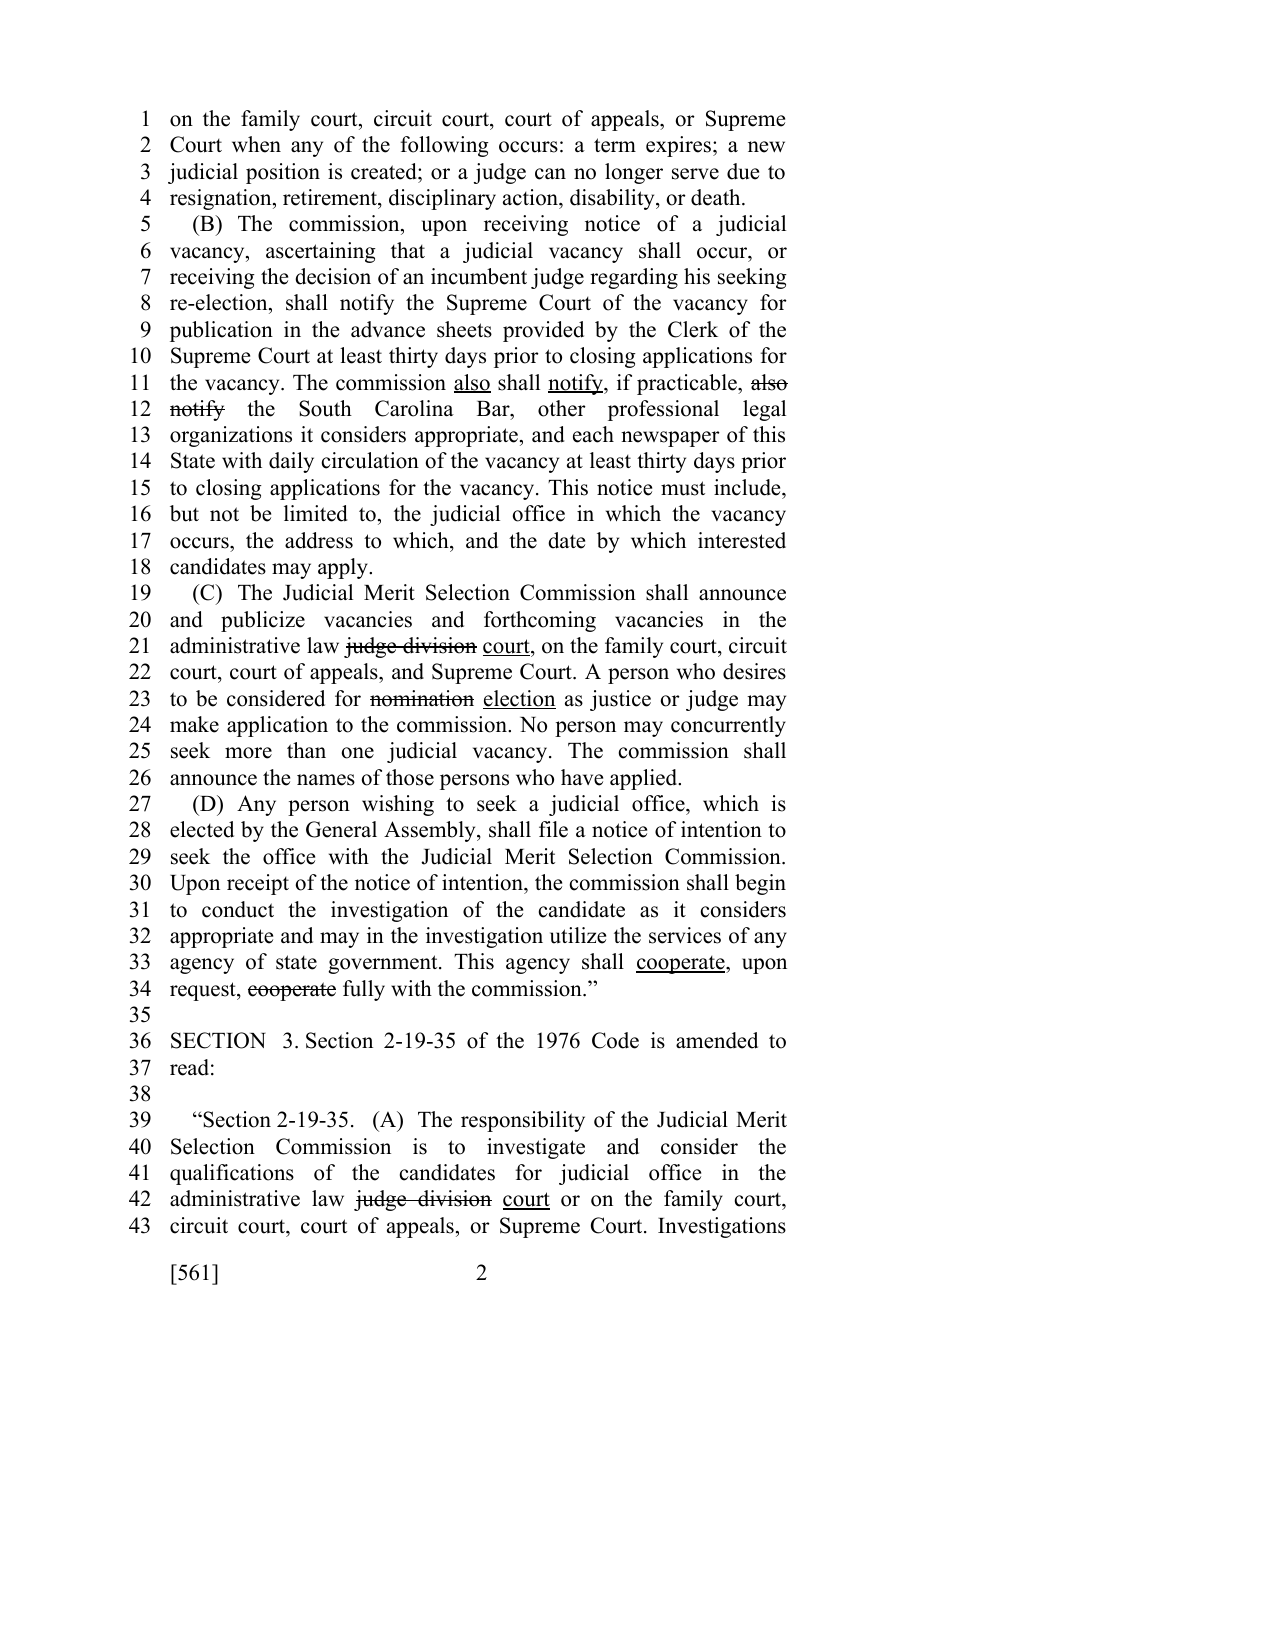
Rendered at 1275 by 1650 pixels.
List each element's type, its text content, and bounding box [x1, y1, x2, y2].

text (C) The Judicial Merit Selection Commission shall announce and publicize vacancies and forthcoming vacancies in the administrative law judge division court, on the family court, circuit court, court of appeals, and Supreme Court. A person who desires to be considered for nomination election as justice or judge may make application to the commission. No person may concurrently seek more than one judicial vacancy. The commission shall announce the names of those persons who have applied. [169, 579, 787, 790]
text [169, 105, 787, 210]
text SECTION 3. Section 2-19-35 of the 1976 Code is amended to read: [169, 1027, 787, 1080]
text (D) Any person wishing to seek a judicial office, which is elected by the General Assembly, shall file a notice of intention to seek the office with the Judicial Merit Selection Commission. Upon receipt of the notice of intention, the commission shall begin to conduct the investigation of the candidate as it considers appropriate and may in the investigation utilize the services of any agency of state government. This agency shall cooperate, upon request, cooperate fully with the commission.” [169, 790, 787, 1001]
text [169, 1106, 787, 1238]
text (B) The commission, upon receiving notice of a judicial vacancy, ascertaining that a judicial vacancy shall occur, or receiving the decision of an incumbent judge regarding his seeking re-election, shall notify the Supreme Court of the vacancy for publication in the advance sheets provided by the Clerk of the Supreme Court at least thirty days prior to closing applications for the vacancy. The commission also shall notify, if practicable, also notify the South Carolina Bar, other professional legal organizations it considers appropriate, and each newspaper of this State with daily circulation of the vacancy at least thirty days prior to closing applications for the vacancy. This notice must include, but not be limited to, the judicial office in which the vacancy occurs, the address to which, and the date by which interested candidates may apply. [169, 210, 787, 579]
